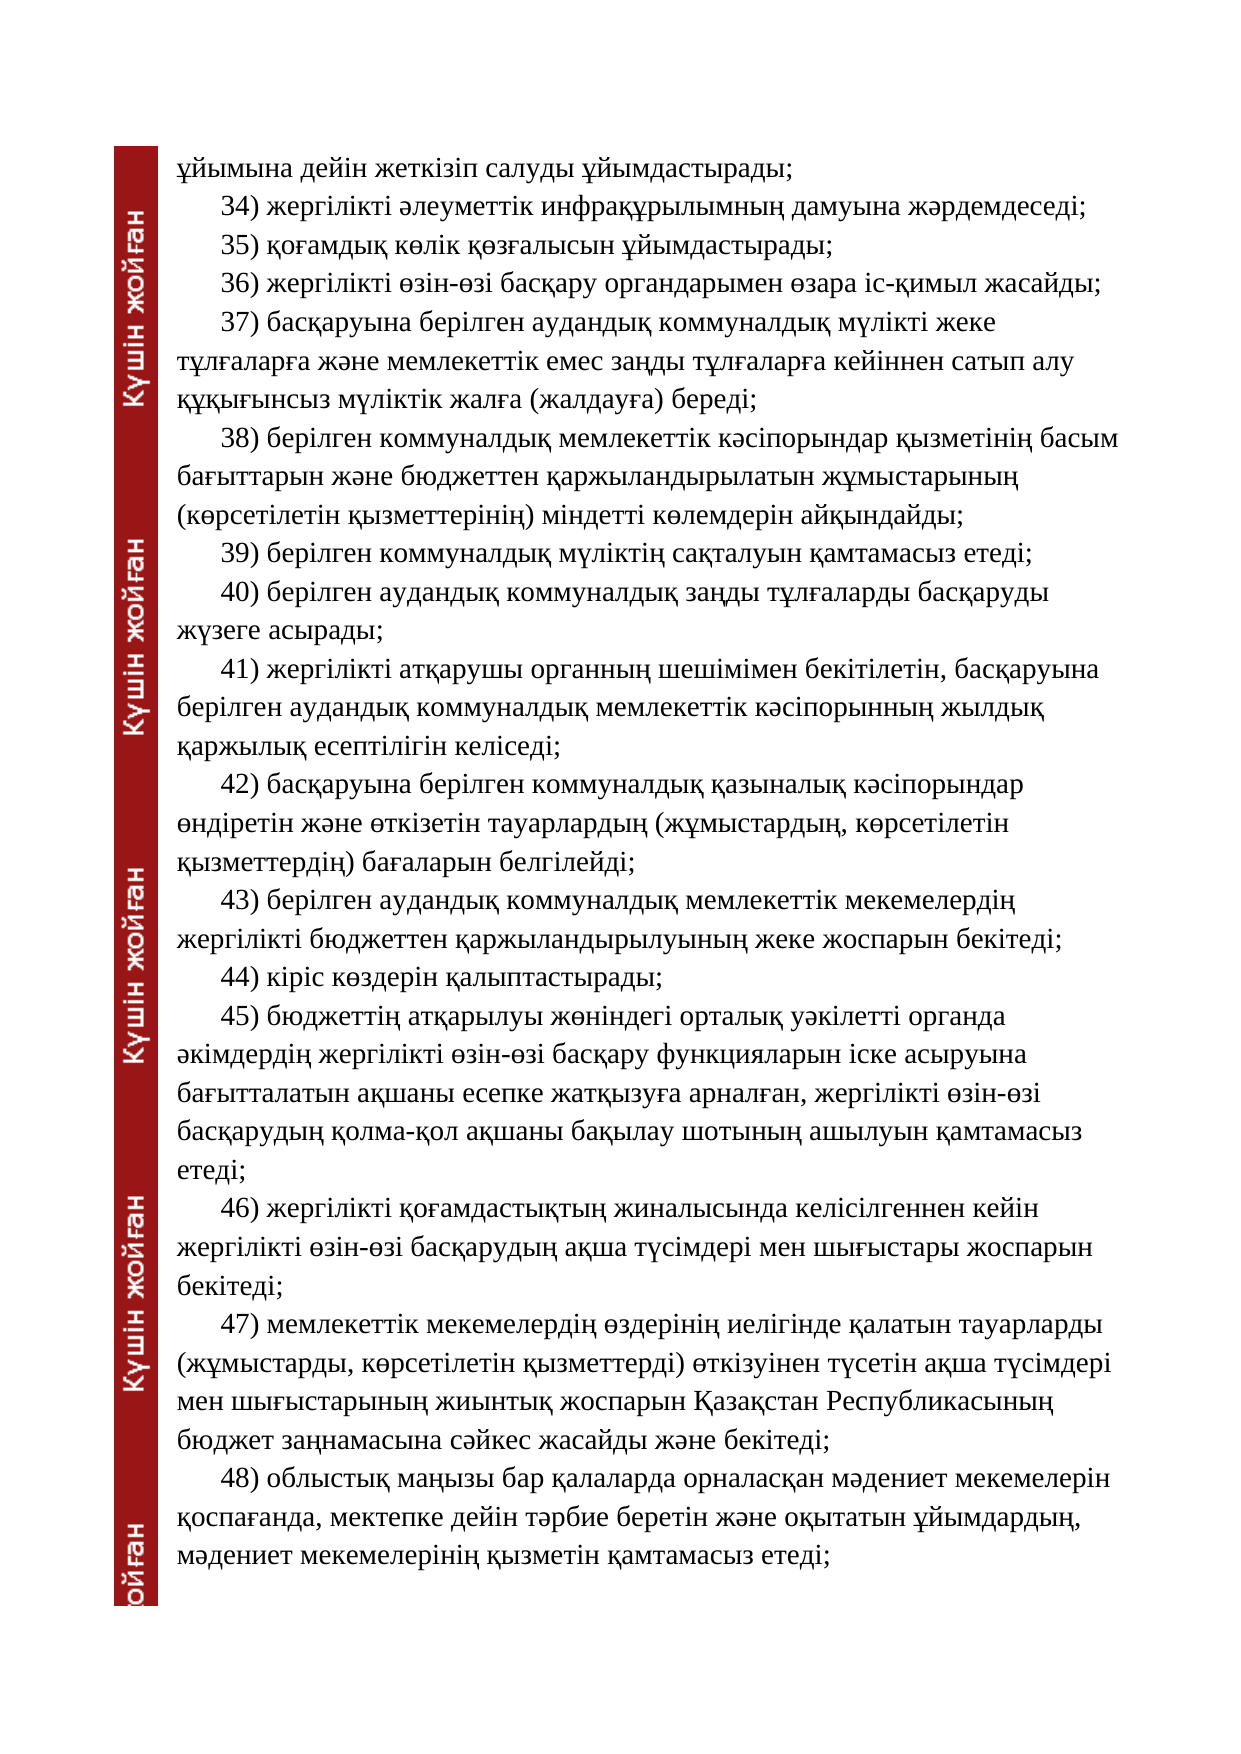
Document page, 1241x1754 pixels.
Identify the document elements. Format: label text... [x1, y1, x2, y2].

picture [114, 146, 158, 150]
picture [114, 1571, 158, 1606]
